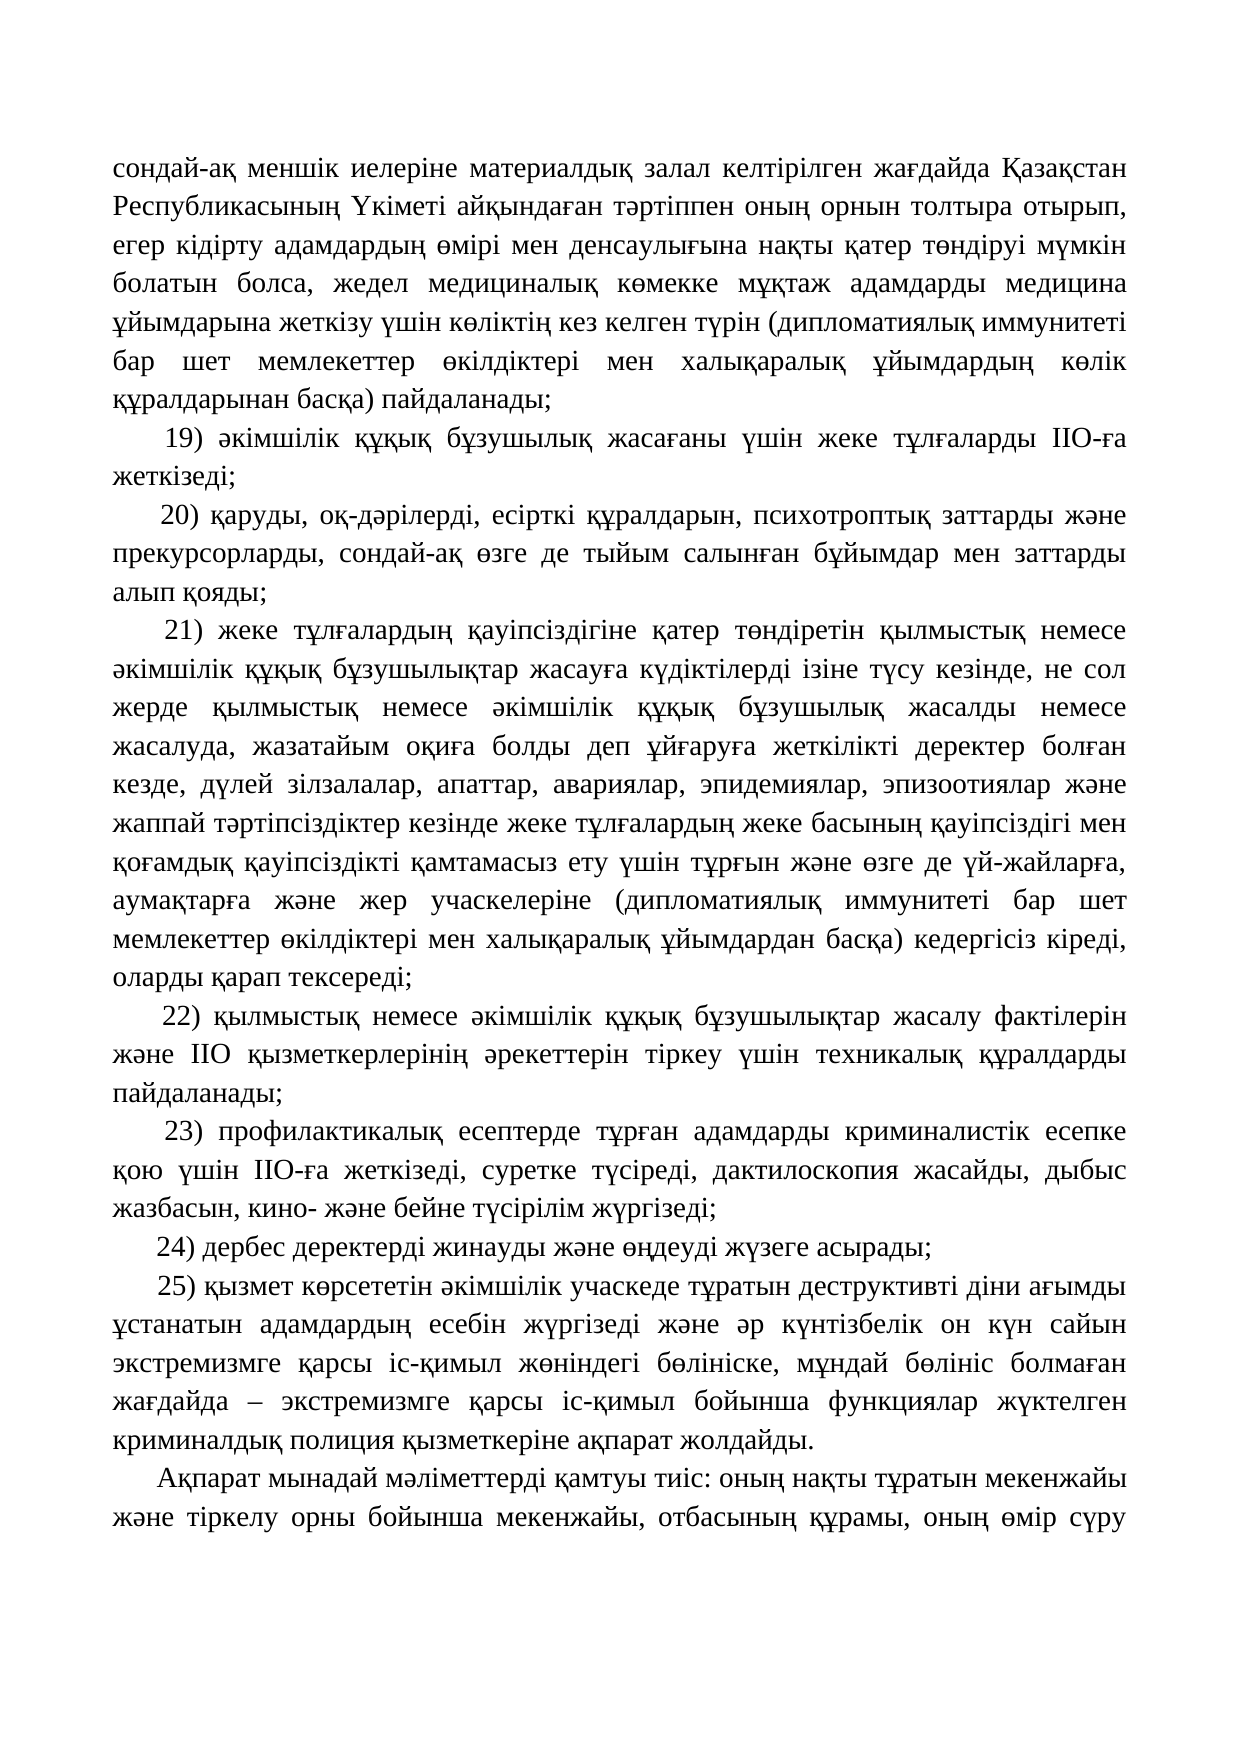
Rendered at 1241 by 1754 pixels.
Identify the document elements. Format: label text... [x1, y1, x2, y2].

text 23) профилактикалық есептерде тұрған адамдарды криминалистік есепке қою үшін ІІО-ға жеткізеді, суретке түсiреді, дактилоскопия жасайды, дыбыс жазбасын, кино- және бейне түсiрiлiм жүргізеді; [112, 1113, 1128, 1224]
text 25) қызмет көрсететін әкімшілік учаскеде тұратын деструктивті діни ағымды ұстанатын адамдардың есебін жүргізеді және әр күнтізбелік он күн сайын экстремизмге қарсы іс-қимыл жөніндегі бөлініске, мұндай бөлініс болмаған жағдайда – экстремизмге қарсы іс-қимыл бойынша функциялар жүктелген криминалдық полиция қызметкеріне ақпарат жолдайды. [112, 1268, 1128, 1455]
text 20) қаруды, оқ-дәрілерді, есірткі құралдарын, психотроптық заттарды және прекурсорларды, сондай-ақ өзге де тыйым салынған бұйымдар мен заттарды алып қояды; [112, 497, 1128, 607]
text 21) жеке тұлғалардың қауiпсiздiгiне қатер төндiретiн қылмыстық немесе әкімшілік құқық бұзушылықтар жасауға күдіктілерді ізіне түсу кезінде, не сол жерде қылмыстық немесе әкімшілік құқық бұзушылық жасалды немесе жасалуда, жазатайым оқиға болды деп ұйғаруға жеткiлiктi деректер болған кезде, дүлей зілзалалар, апаттар, авариялар, эпидемиялар, эпизоотиялар және жаппай тәртiпсiздiктер кезiнде жеке тұлғалардың жеке басының қауiпсiздiгi мен қоғамдық қауiпсiздiктi қамтамасыз ету үшiн тұрғын және өзге де үй-жайларға, аумақтарға және жер учаскелерiне (дипломатиялық иммунитетi бар шет мемлекеттер өкiлдiктерi мен халықаралық ұйымдардан басқа) кедергiсiз кiреді, оларды қарап тексереді; [112, 612, 1128, 993]
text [112, 150, 1128, 415]
text 24) дербес деректерді жинауды және өңдеуді жүзеге асырады; [112, 1229, 1128, 1263]
text 22) қылмыстық немесе әкімшілік құқық бұзушылықтар жасалу фактілерін және ІІО қызметкерлерінің әрекеттерін тіркеу үшін техникалық құралдарды пайдаланады; [112, 998, 1128, 1108]
text 19) әкімшілік құқық бұзушылық жасағаны үшін жеке тұлғаларды ІІО-ға жеткізеді; [112, 420, 1128, 492]
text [112, 1460, 1128, 1532]
